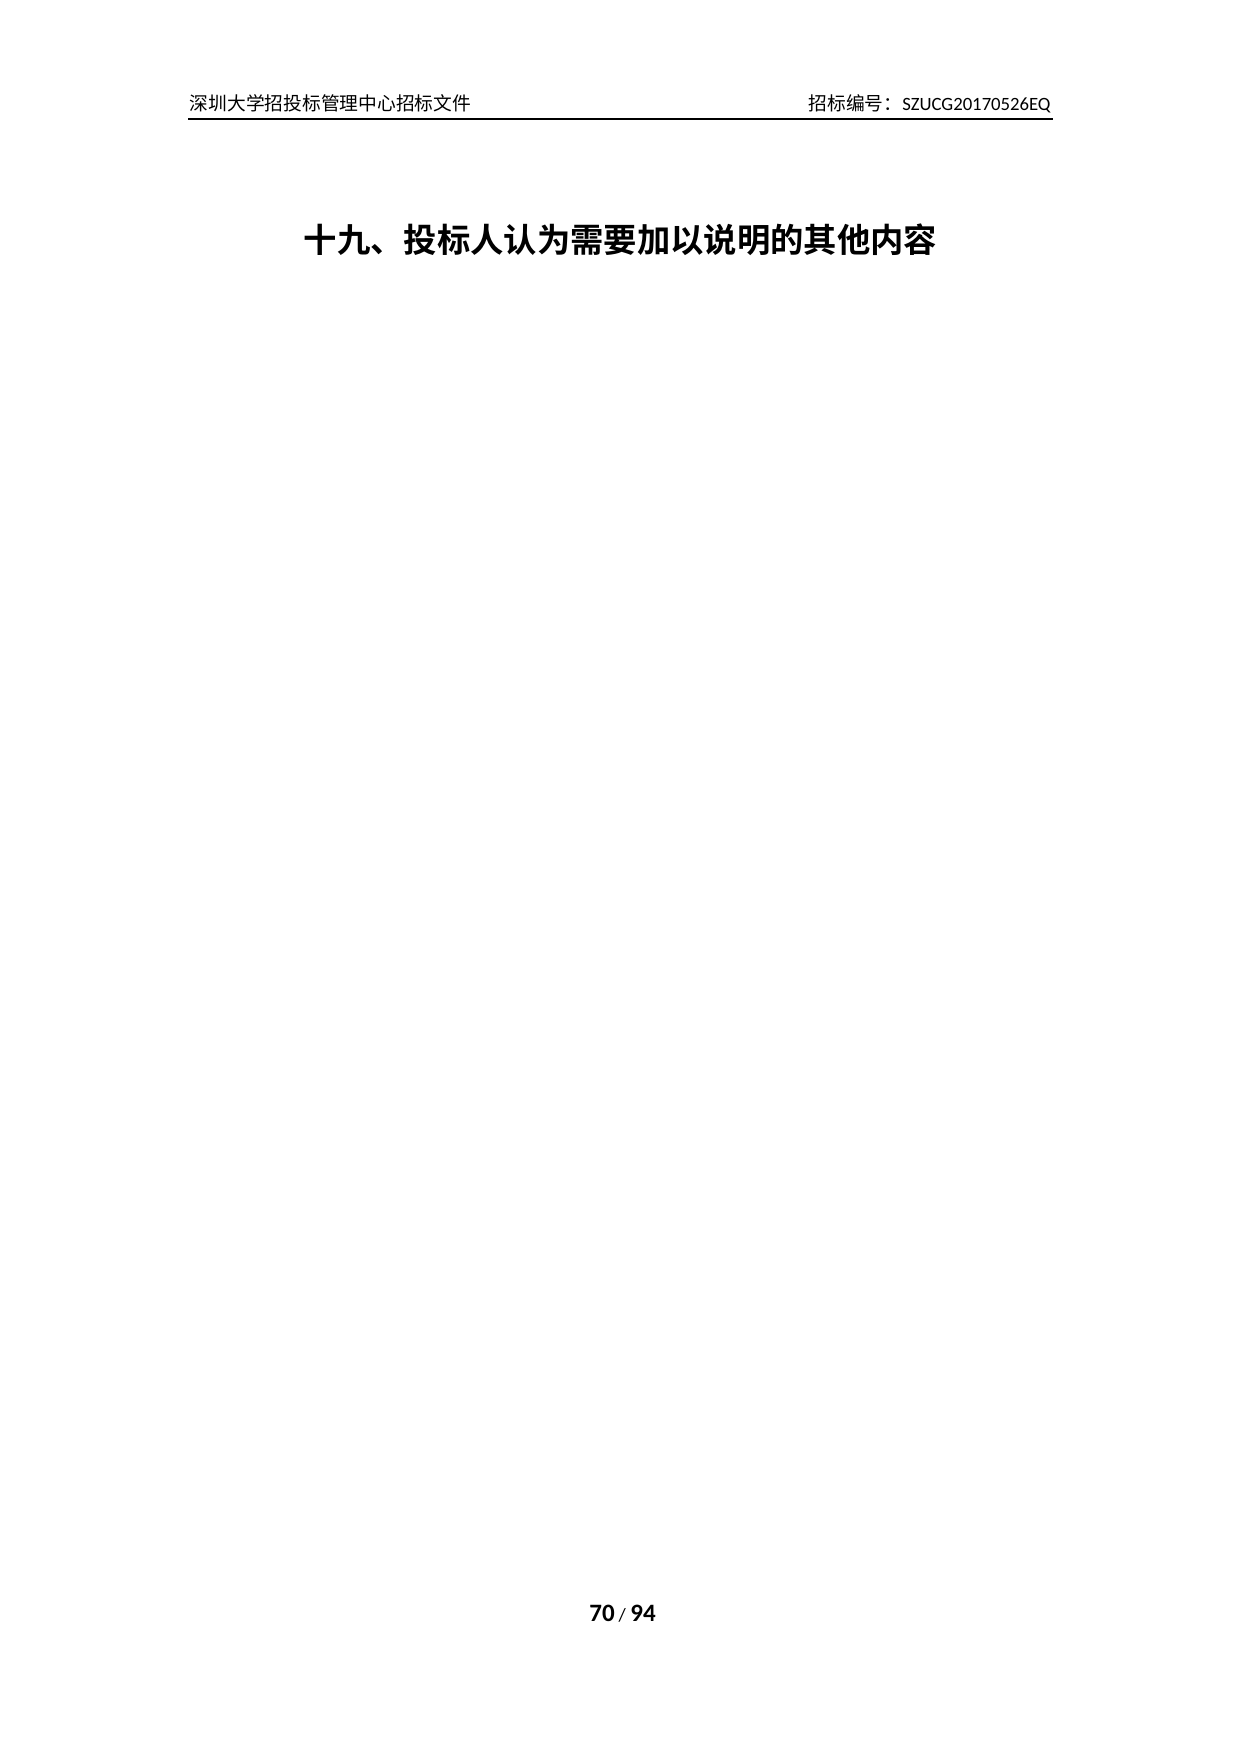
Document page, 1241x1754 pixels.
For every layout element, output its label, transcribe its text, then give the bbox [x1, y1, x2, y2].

text 十九、投标人认为需要加以说明的其他内容 [187, 206, 1053, 271]
